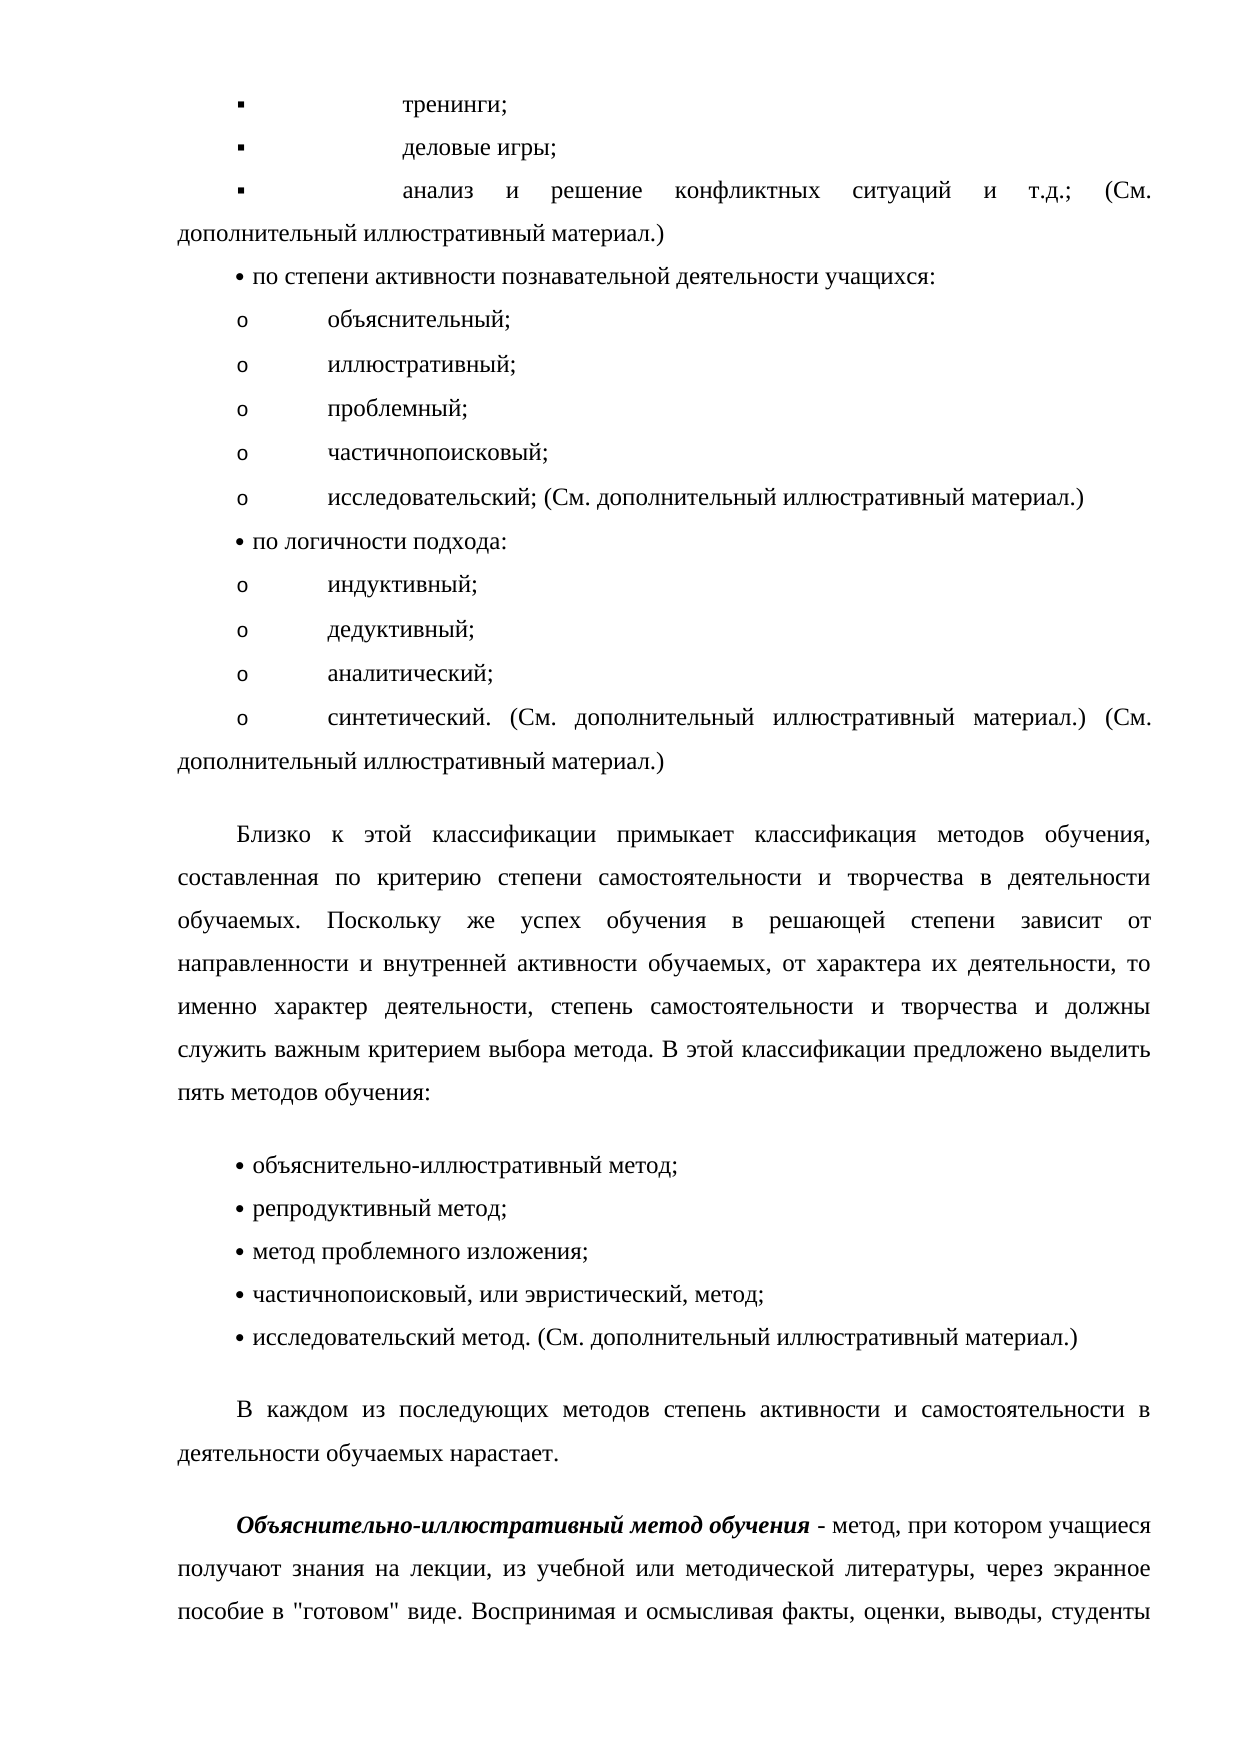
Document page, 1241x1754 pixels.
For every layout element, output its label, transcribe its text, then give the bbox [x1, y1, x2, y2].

list анализ и решение конфликтных ситуаций и т.д.; (См. дополнительный иллюстративный материал.) [177, 175, 1152, 247]
list по степени активности познавательной деятельности учащихся: [177, 261, 1152, 290]
text Близко к этой классификации примыкает классификация методов обучения, составленная по критерию степени самостоятельности и творчества в деятельности обучаемых. Поскольку же успех обучения в решающей степени зависит от направленности и внутренней активности обучаемых, от характера их деятельности, то именно характер деятельности, степень самостоятельности и творчества и должны служить важным критерием выбора метода. В этой классификации предложено выделить пять методов обучения: [177, 819, 1152, 1106]
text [177, 1510, 1152, 1625]
list проблемный; [177, 393, 1152, 423]
list иллюстративный; [177, 349, 1152, 378]
list индуктивный; [177, 569, 1152, 599]
list деловые игры; [177, 132, 1152, 161]
list исследовательский; (См. дополнительный иллюстративный материал.) [177, 482, 1152, 511]
list по логичности подхода: [177, 526, 1152, 555]
list объяснительно-иллюстративный метод; [177, 1150, 1152, 1178]
list репродуктивный метод; [177, 1193, 1152, 1222]
list объяснительный; [177, 304, 1152, 334]
list тренинги; [177, 89, 1152, 117]
list частичнопоисковый, или эвристический, метод; [177, 1279, 1152, 1308]
list исследовательский метод. (См. дополнительный иллюстративный материал.) [177, 1322, 1152, 1351]
list дедуктивный; [177, 614, 1152, 643]
list аналитический; [177, 658, 1152, 688]
list синтетический. (См. дополнительный иллюстративный материал.) (См. дополнительный иллюстративный материал.) [177, 702, 1152, 775]
text В каждом из последующих методов степень активности и самостоятельности в деятельности обучаемых нарастает. [177, 1394, 1152, 1466]
list частичнопоисковый; [177, 437, 1152, 467]
list метод проблемного изложения; [177, 1236, 1152, 1265]
